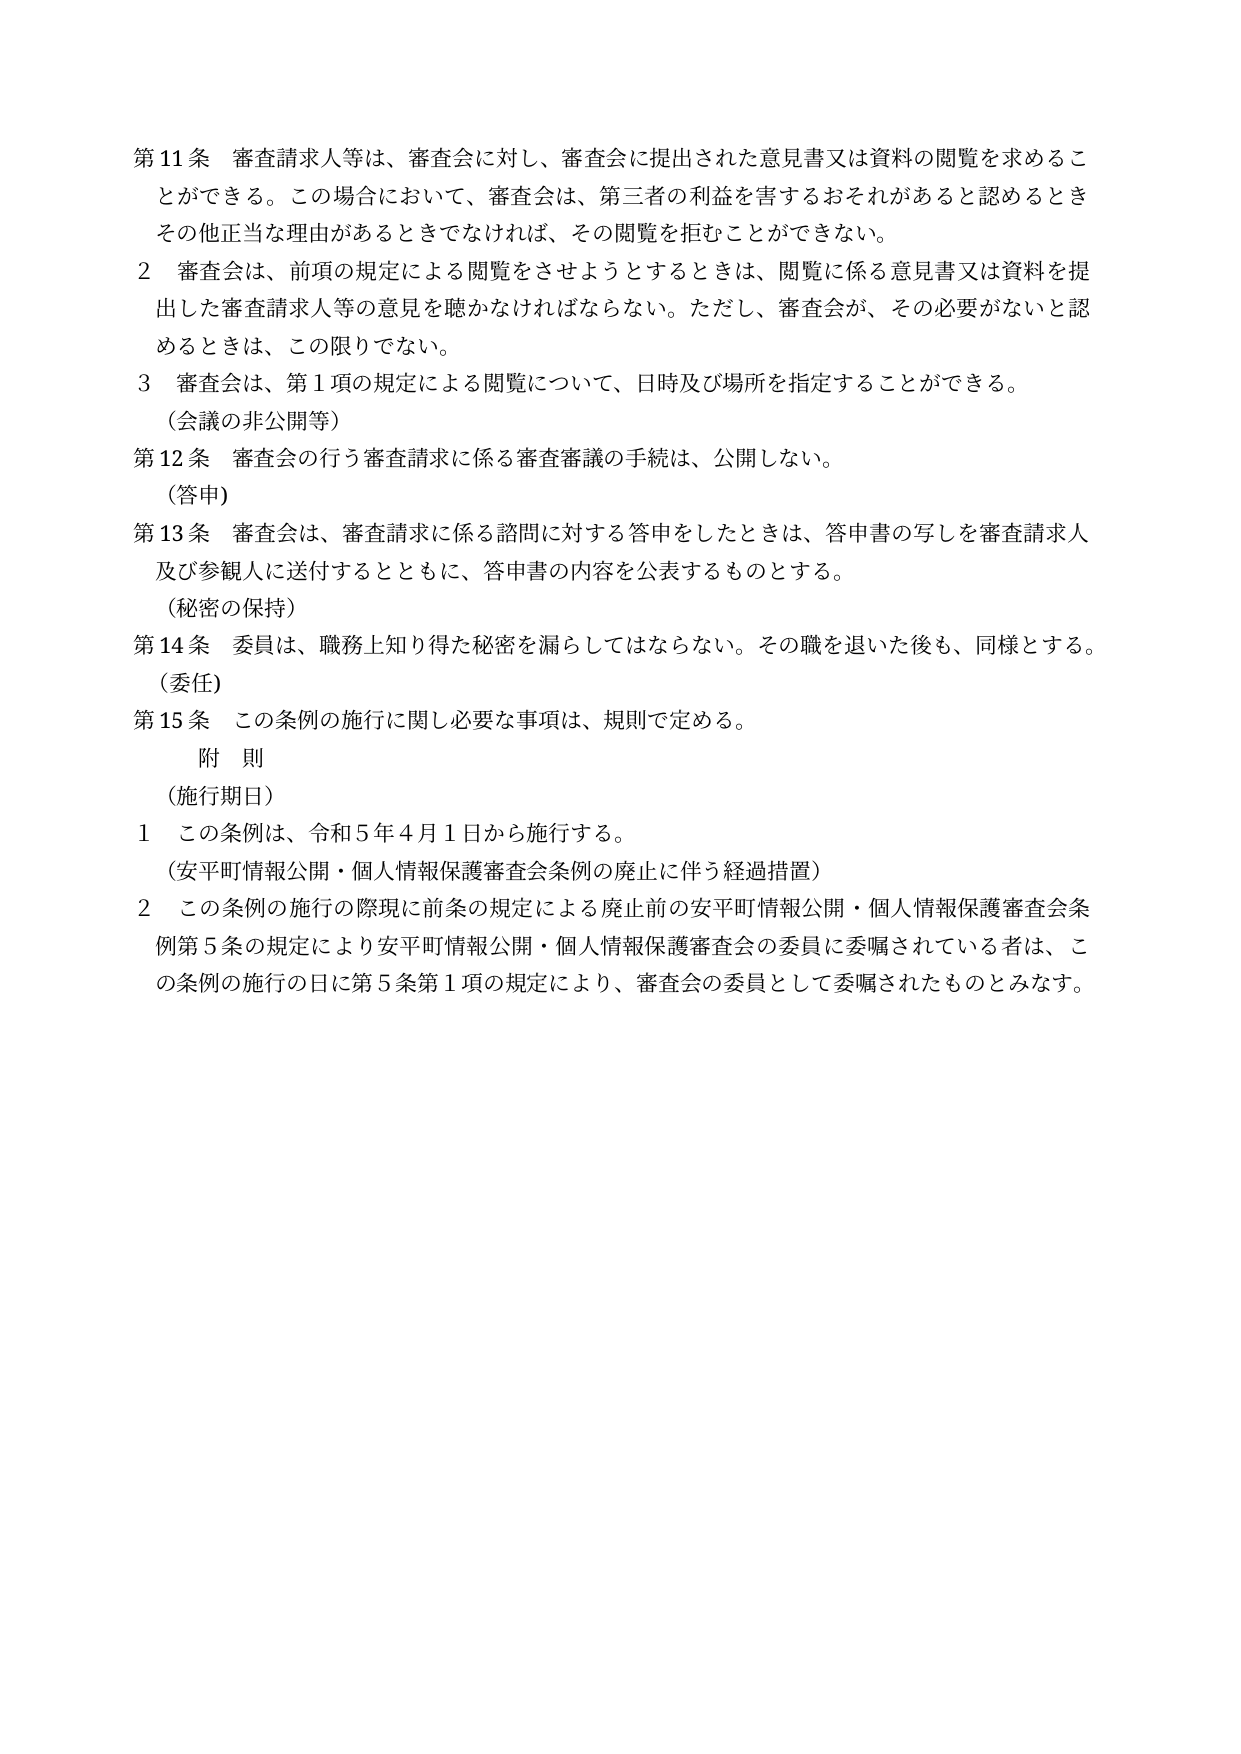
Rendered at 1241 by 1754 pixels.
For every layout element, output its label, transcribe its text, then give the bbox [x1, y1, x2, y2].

text （委任) [148, 663, 1093, 701]
text 附 則 [133, 738, 1093, 776]
text ２ この条例の施行の際現に前条の規定による廃止前の安平町情報公開・個人情報保護審査会条例第５条の規定により安平町情報公開・個人情報保護審査会の委員に委嘱されている者は、この条例の施行の日に第５条第１項の規定により、審査会の委員として委嘱されたものとみなす。 [133, 888, 1093, 1001]
text １ この条例は、令和５年４月１日から施行する。 [133, 813, 1093, 851]
text （施行期日） [133, 776, 1093, 813]
text ３ 審査会は、第１項の規定による閲覧について、日時及び場所を指定することができる。 [133, 363, 1093, 401]
text （秘密の保持） [133, 588, 1093, 626]
text ２ 審査会は、前項の規定による閲覧をさせようとするときは、閲覧に係る意見書又は資料を提出した審査請求人等の意見を聴かなければならない。ただし、審査会が、その必要がないと認めるときは、この限りでない。 [133, 251, 1093, 363]
text （会議の非公開等） [133, 401, 1093, 438]
text 第12条 審査会の行う審査請求に係る審査審議の手続は、公開しない。 [133, 438, 1093, 476]
text 第15条 この条例の施行に関し必要な事項は、規則で定める。 [133, 701, 1093, 738]
text 第11条 審査請求人等は、審査会に対し、審査会に提出された意見書又は資料の閲覧を求めることができる。この場合において、審査会は、第三者の利益を害するおそれがあると認めるときその他正当な理由があるときでなければ、その閲覧を拒むことができない。 [133, 138, 1093, 251]
text （答申) [133, 476, 1093, 513]
text 第14条 委員は、職務上知り得た秘密を漏らしてはならない。その職を退いた後も、同様とする。 [133, 626, 1093, 663]
text （安平町情報公開・個人情報保護審査会条例の廃止に伴う経過措置） [133, 851, 1093, 888]
text 第13条 審査会は、審査請求に係る諮問に対する答申をしたときは、答申書の写しを審査請求人及び参観人に送付するとともに、答申書の内容を公表するものとする。 [133, 513, 1093, 588]
